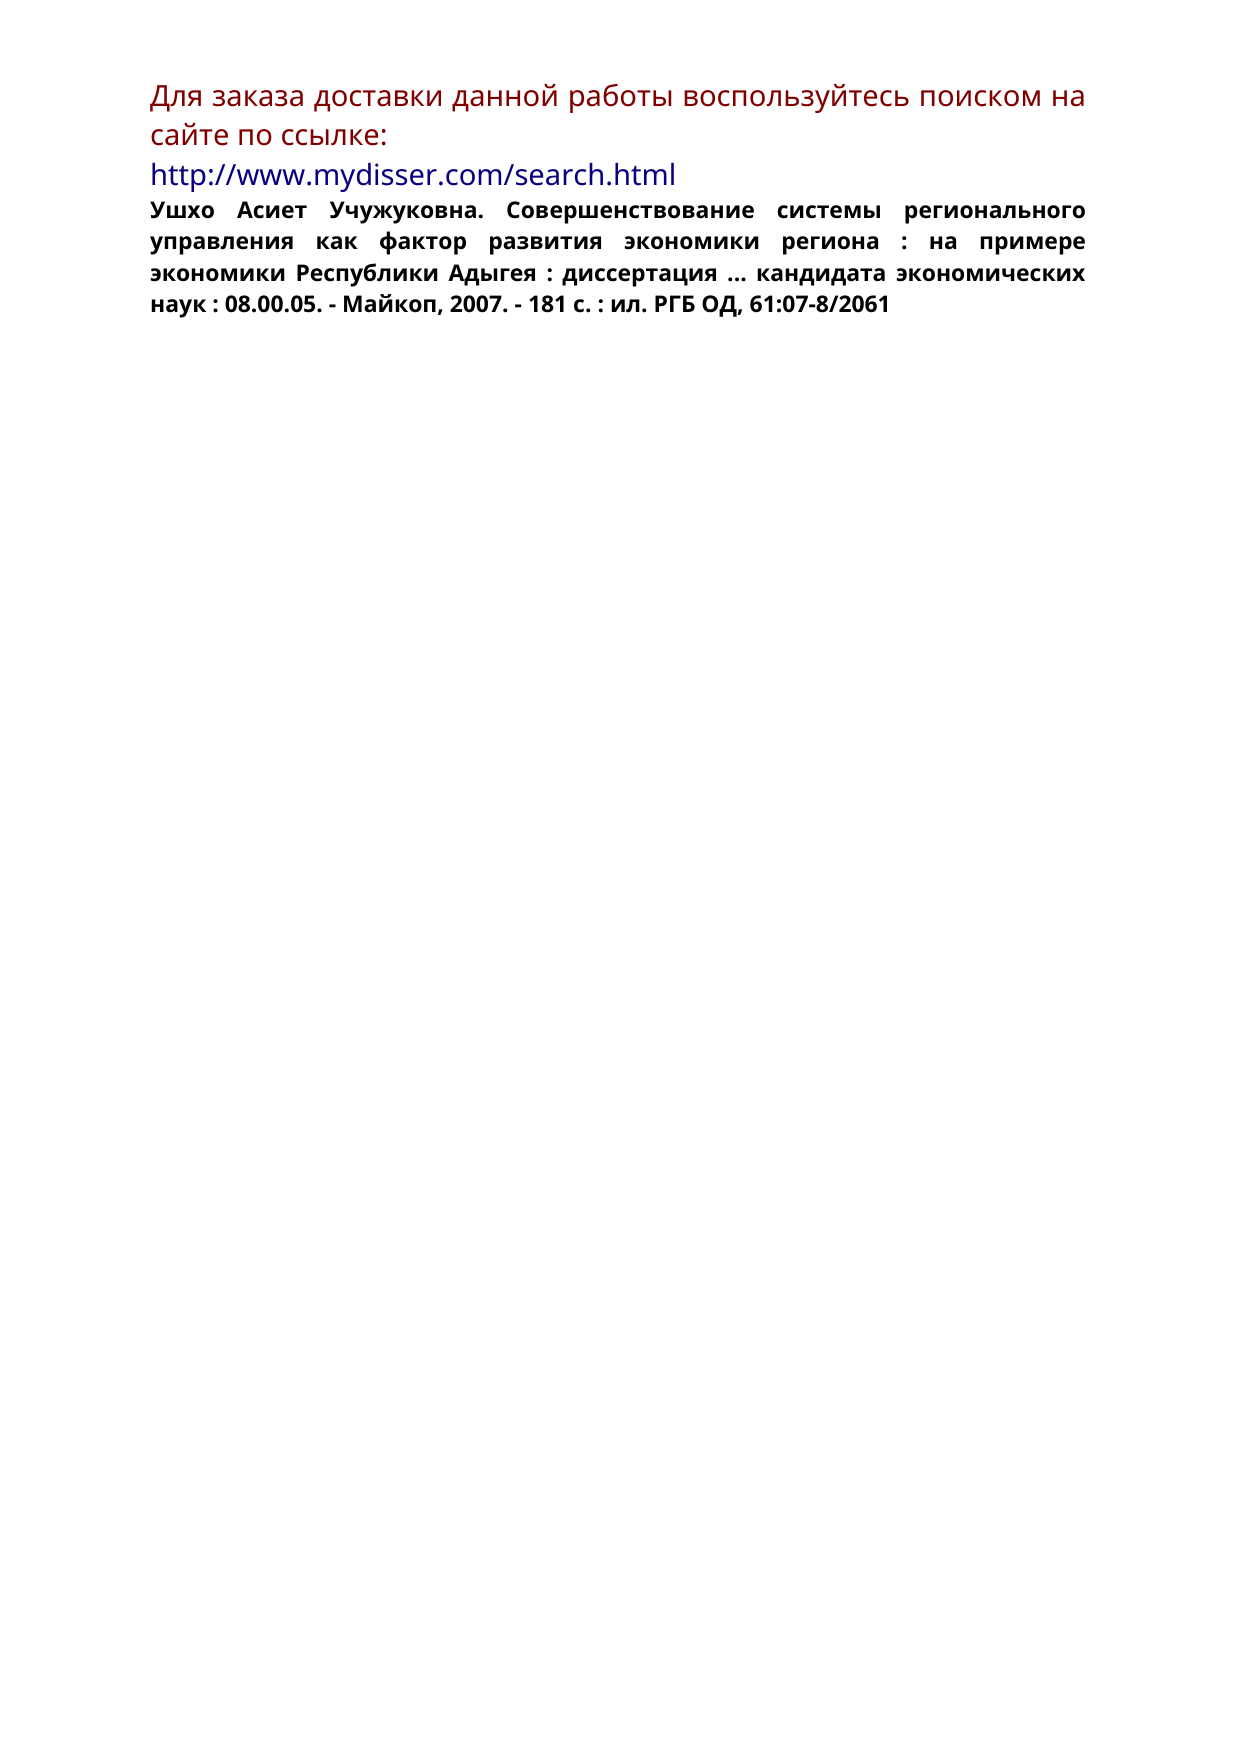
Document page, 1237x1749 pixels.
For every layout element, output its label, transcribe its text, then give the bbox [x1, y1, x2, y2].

text Ушхо Асиет Учужуковна. Совершенствование системы регионального управления как фактор развития экономики региона : на примере экономики Республики Адыгея : диссертация ... кандидата экономических наук : 08.00.05. - Майкоп, 2007. - 181 с. : ил. РГБ ОД, 61:07-8/2061 [150, 194, 1086, 319]
